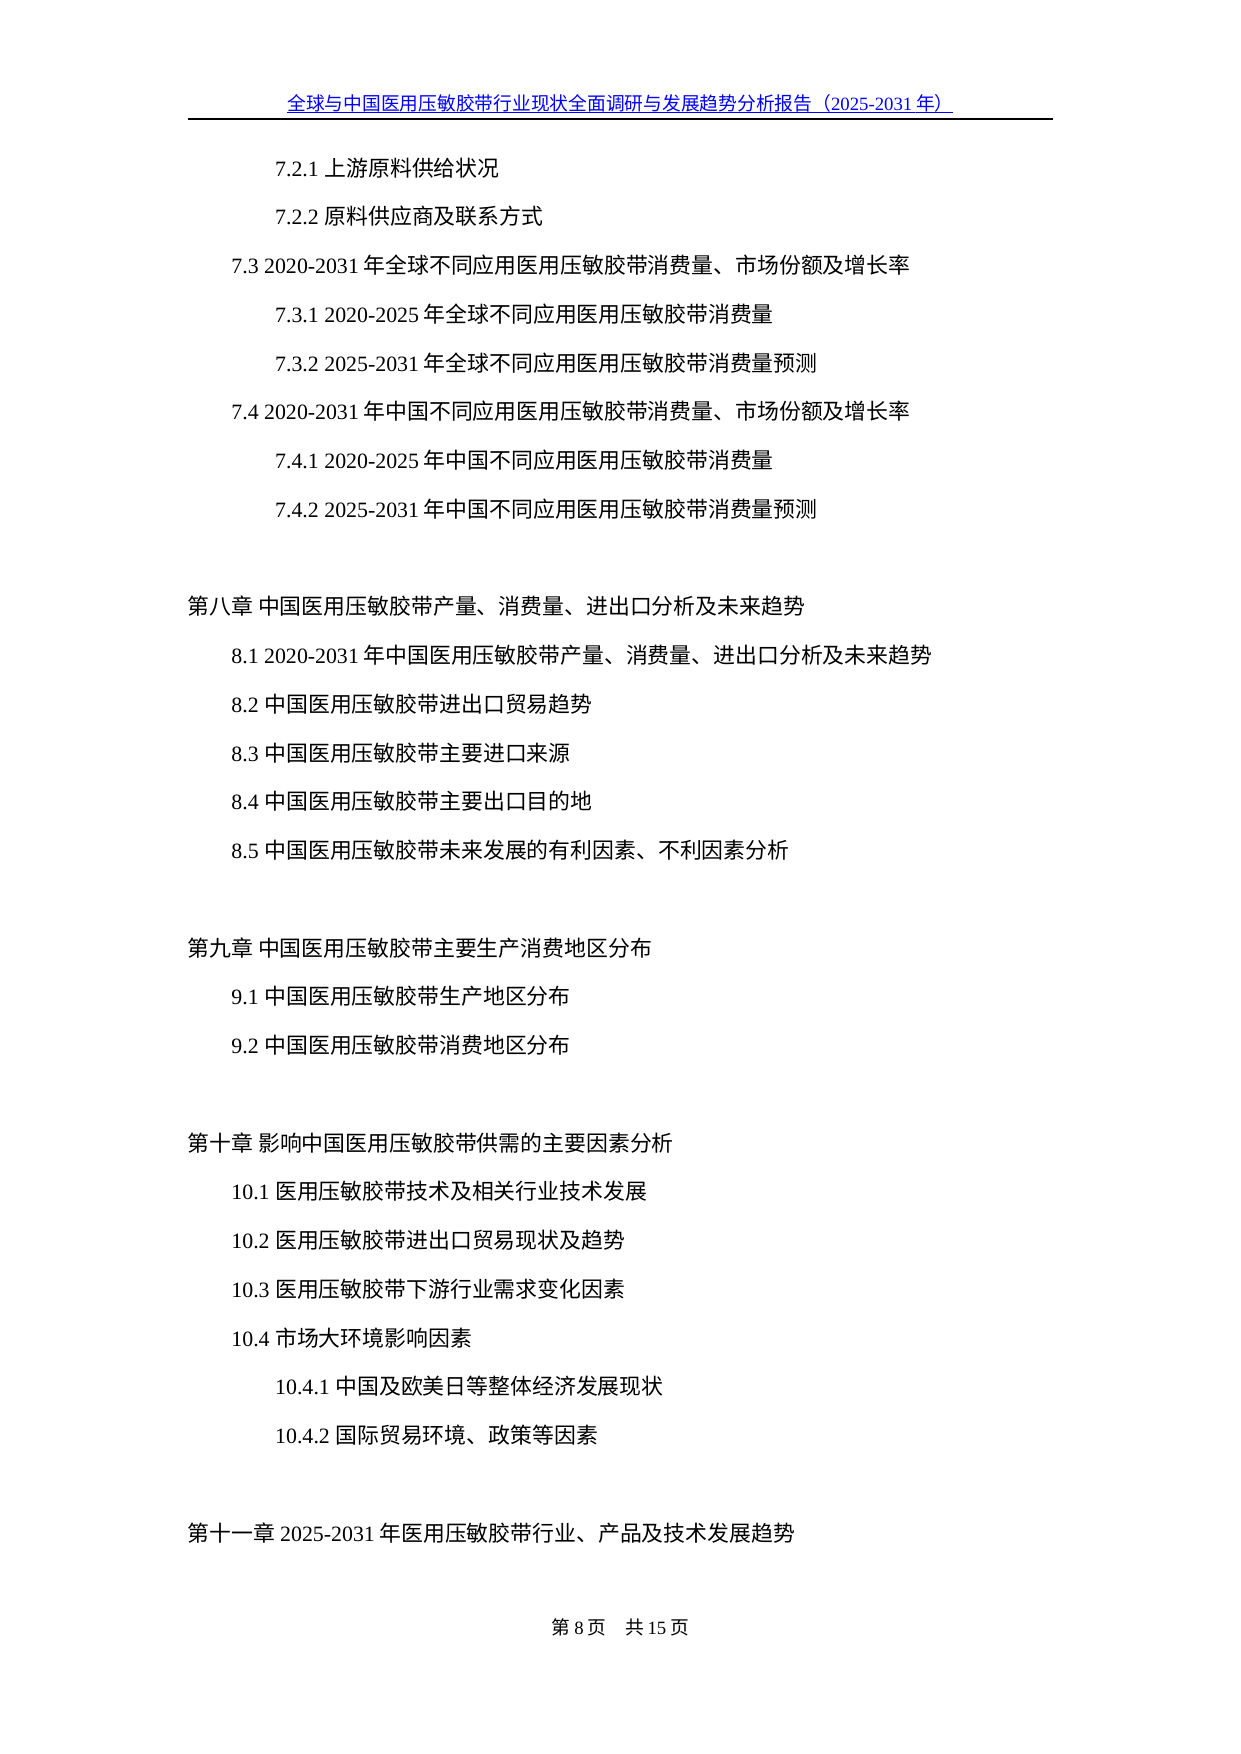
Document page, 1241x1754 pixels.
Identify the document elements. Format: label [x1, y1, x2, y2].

text [187, 150, 1053, 1548]
